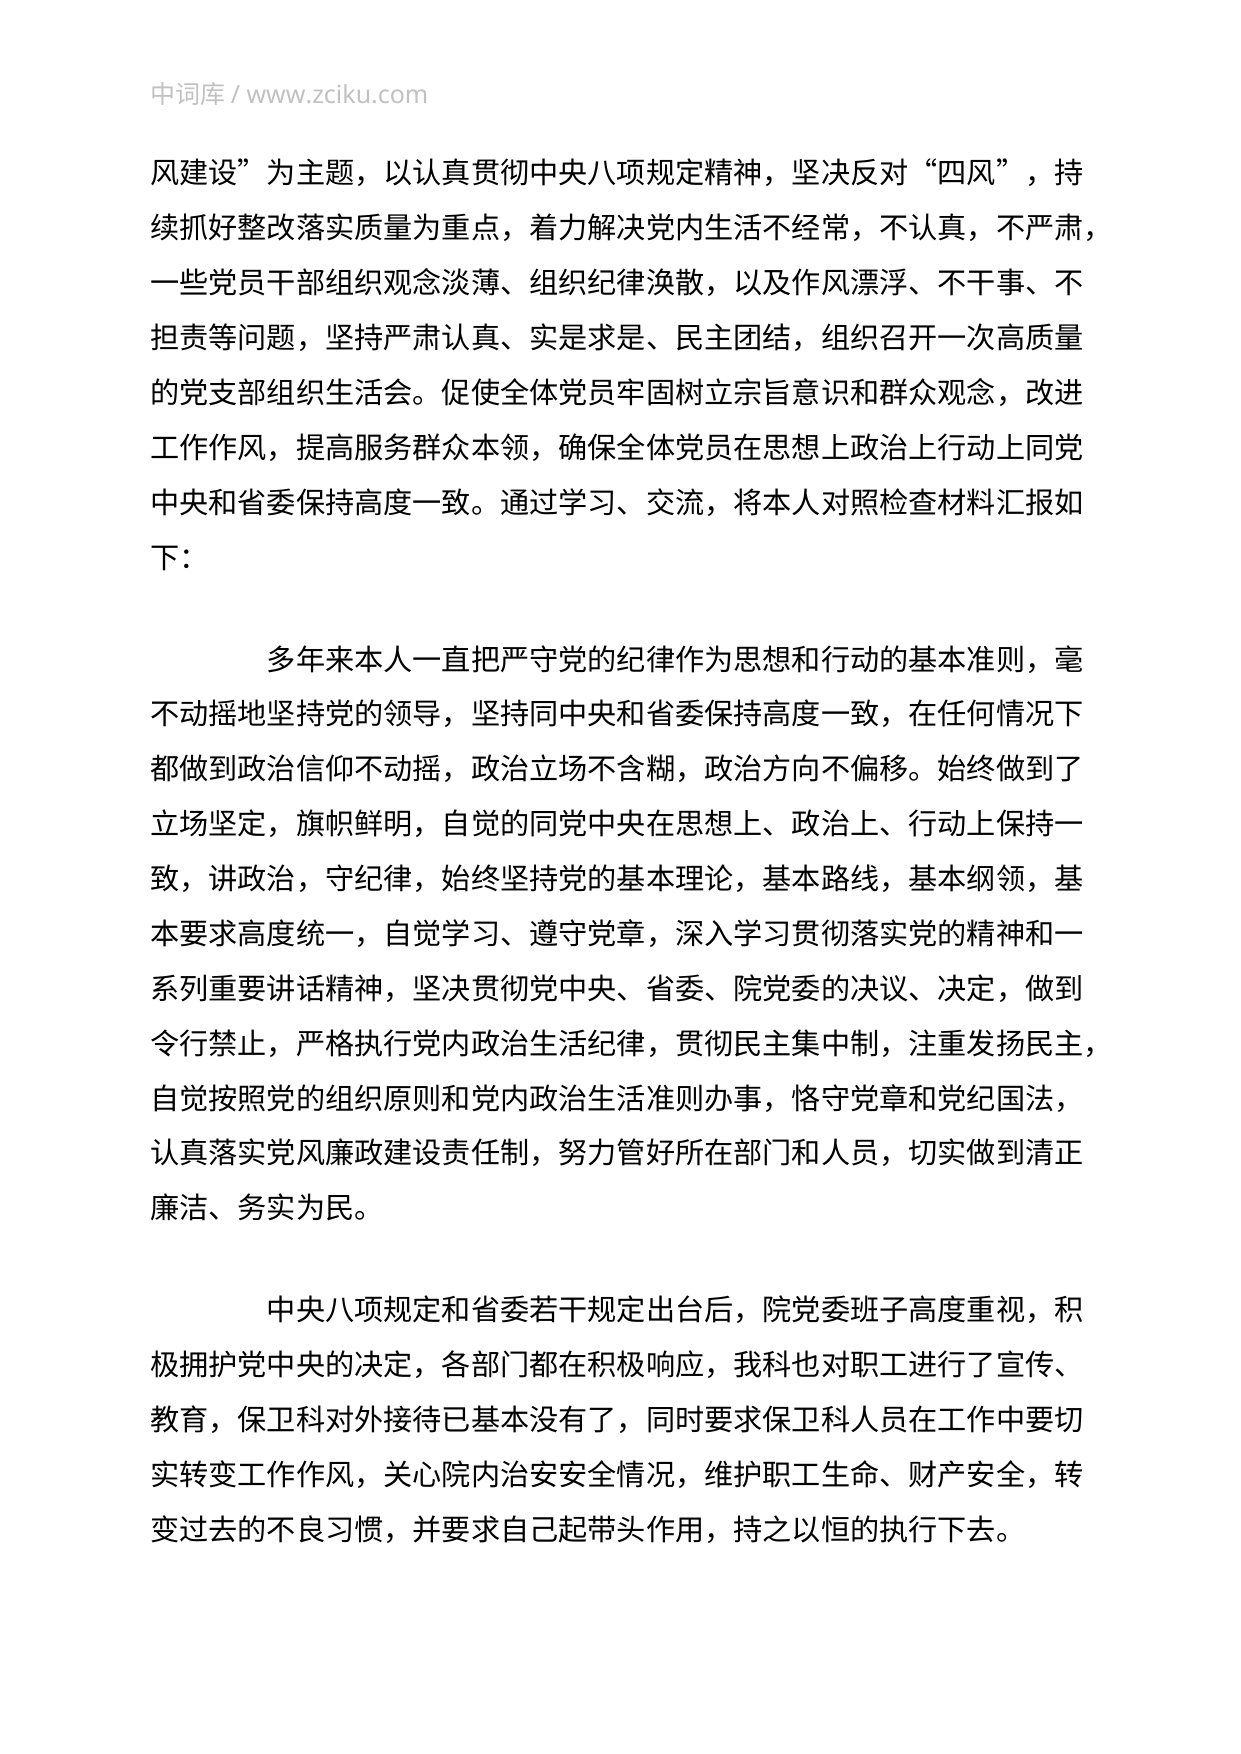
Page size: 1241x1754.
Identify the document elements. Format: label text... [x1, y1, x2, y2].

text 中央八项规定和省委若干规定出台后，院党委班子高度重视，积极拥护党中央的决定，各部门都在积极响应，我科也对职工进行了宣传、教育，保卫科对外接待已基本没有了，同时要求保卫科人员在工作中要切实转变工作作风，关心院内治安安全情况，维护职工生命、财产安全，转变过去的不良习惯，并要求自己起带头作用，持之以恒的执行下去。 [150, 1287, 1090, 1549]
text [150, 150, 1090, 577]
text 多年来本人一直把严守党的纪律作为思想和行动的基本准则，毫不动摇地坚持党的领导，坚持同中央和省委保持高度一致，在任何情况下都做到政治信仰不动摇，政治立场不含糊，政治方向不偏移。始终做到了立场坚定，旗帜鲜明，自觉的同党中央在思想上、政治上、行动上保持一致，讲政治，守纪律，始终坚持党的基本理论，基本路线，基本纲领，基本要求高度统一，自觉学习、遵守党章，深入学习贯彻落实党的精神和一系列重要讲话精神，坚决贯彻党中央、省委、院党委的决议、决定，做到令行禁止，严格执行党内政治生活纪律，贯彻民主集中制，注重发扬民主，自觉按照党的组织原则和党内政治生活准则办事，恪守党章和党纪国法，认真落实党风廉政建设责任制，努力管好所在部门和人员，切实做到清正廉洁、务实为民。 [150, 636, 1090, 1227]
